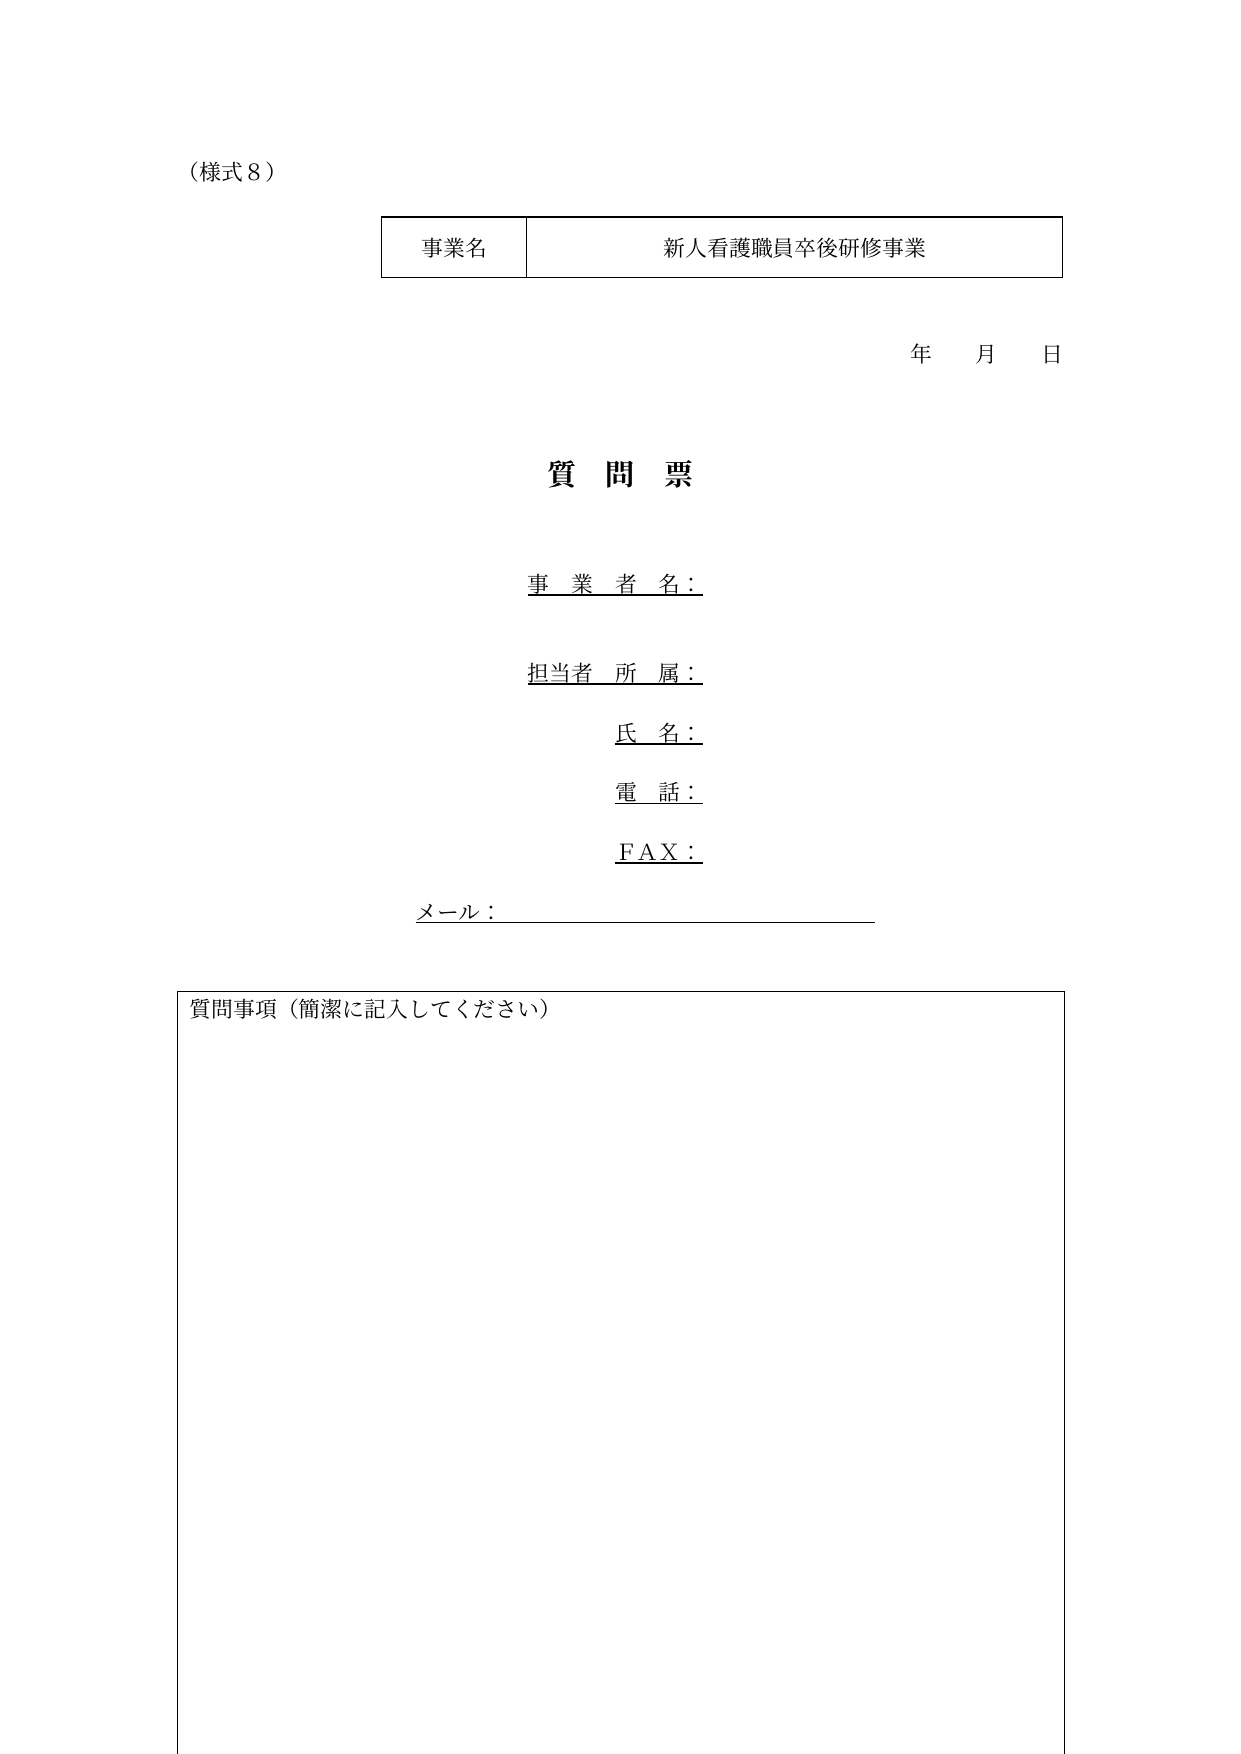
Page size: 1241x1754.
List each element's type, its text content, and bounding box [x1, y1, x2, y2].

table_header 新人看護職員卒後研修事業 [527, 218, 1062, 277]
text （様式８） [177, 141, 1063, 201]
text 担当者 所 属： [177, 642, 1063, 702]
text ＦＡＸ： [177, 821, 1063, 881]
text 質 問 票 [177, 443, 1063, 502]
text メール： [177, 881, 1063, 940]
table_header 事業名 [382, 218, 526, 277]
text 事 業 者 名： [177, 553, 1063, 613]
text 電 話： [177, 762, 1063, 821]
text 氏 名： [177, 702, 1063, 762]
text 年 月 日 [177, 323, 1063, 382]
